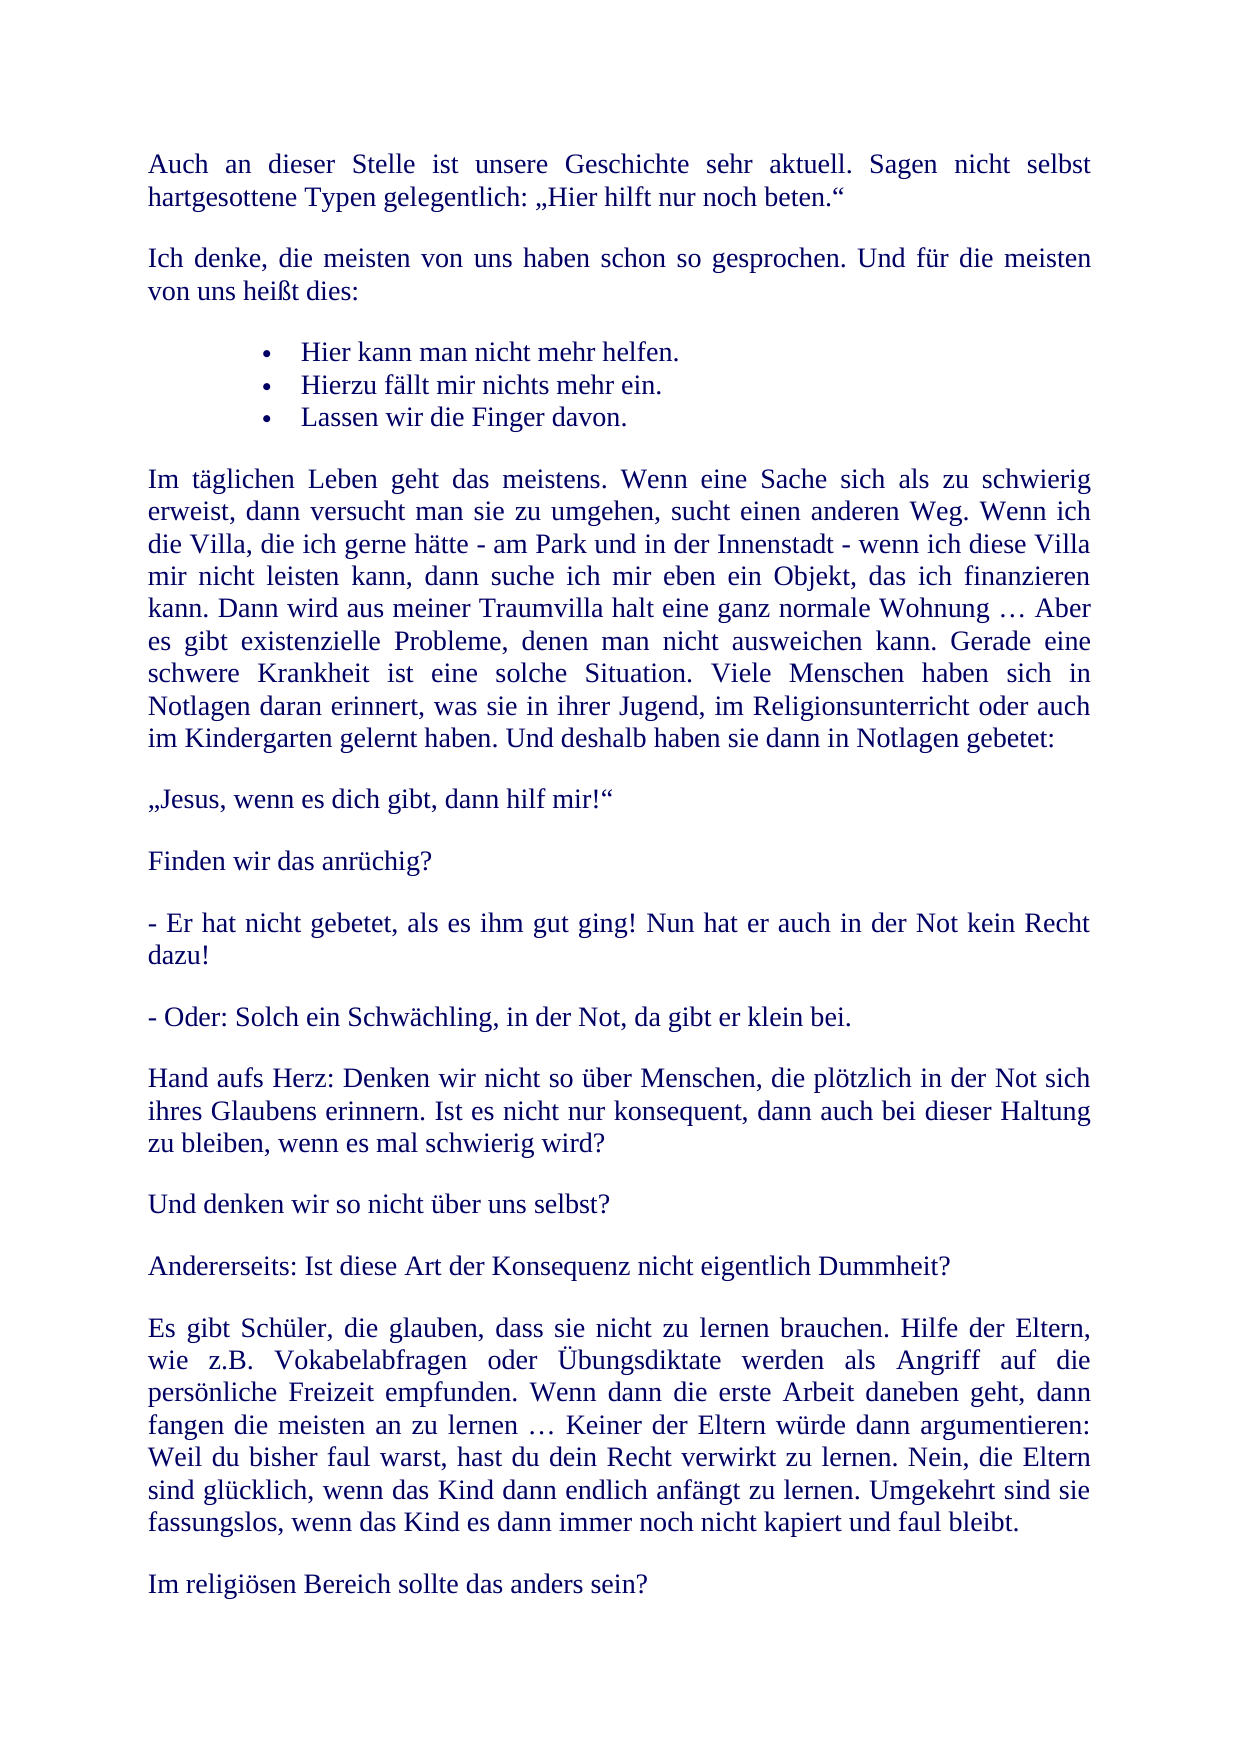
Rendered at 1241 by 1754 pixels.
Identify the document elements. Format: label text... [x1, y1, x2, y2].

text Andererseits: Ist diese Art der Konsequenz nicht eigentlich Dummheit? [148, 1249, 1093, 1282]
text Finden wir das anrüchig? [148, 844, 1093, 877]
text Auch an dieser Stelle ist unsere Geschichte sehr aktuell. Sagen nicht selbst hartgesottene Typen gelegentlich: „Hier hilft nur noch beten.“ [148, 148, 1093, 212]
text Im täglichen Leben geht das meistens. Wenn eine Sache sich als zu schwierig erweist, dann versucht man sie zu umgehen, sucht einen anderen Weg. Wenn ich die Villa, die ich gerne hätte - am Park und in der Innenstadt - wenn ich diese Villa mir nicht leisten kann, dann suche ich mir eben ein Objekt, das ich finanzieren kann. Dann wird aus meiner Traumvilla halt eine ganz normale Wohnung … Aber es gibt existenzielle Probleme, denen man nicht ausweichen kann. Gerade eine schwere Krankheit ist eine solche Situation. Viele Menschen haben sich in Notlagen daran erinnert, was sie in ihrer Jugend, im Religionsunterricht oder auch im Kindergarten gelernt haben. Und deshalb haben sie dann in Notlagen gebetet: [148, 462, 1093, 753]
list Lassen wir die Finger davon. [263, 400, 1093, 433]
text Ich denke, die meisten von uns haben schon so gesprochen. Und für die meisten von uns heißt dies: [148, 242, 1093, 306]
text Im religiösen Bereich sollte das anders sein? [148, 1567, 1093, 1599]
text „Jesus, wenn es dich gibt, dann hilf mir!“ [148, 783, 1093, 815]
text - Er hat nicht gebetet, als es ihm gut ging! Nun hat er auch in der Not kein Recht dazu! [148, 906, 1093, 971]
text Es gibt Schüler, die glauben, dass sie nicht zu lernen brauchen. Hilfe der Eltern, wie z.B. Vokabelabfragen oder Übungsdiktate werden als Angriff auf die persönliche Freizeit empfunden. Wenn dann die erste Arbeit daneben geht, dann fangen die meisten an zu lernen … Keiner der Eltern würde dann argumentieren: Weil du bisher faul warst, hast du dein Recht verwirkt zu lernen. Nein, die Eltern sind glücklich, wenn das Kind dann endlich anfängt zu lernen. Umgekehrt sind sie fassungslos, wenn das Kind es dann immer noch nicht kapiert und faul bleibt. [148, 1311, 1093, 1537]
text Hand aufs Herz: Denken wir nicht so über Menschen, die plötzlich in der Not sich ihres Glaubens erinnern. Ist es nicht nur konsequent, dann auch bei dieser Haltung zu bleiben, wenn es mal schwierig wird? [148, 1061, 1093, 1158]
text Und denken wir so nicht über uns selbst? [148, 1188, 1093, 1220]
list Hierzu fällt mir nichts mehr ein. [263, 368, 1093, 400]
list Hier kann man nicht mehr helfen. [263, 336, 1093, 368]
text - Oder: Solch ein Schwächling, in der Not, da gibt er klein bei. [148, 1000, 1093, 1032]
